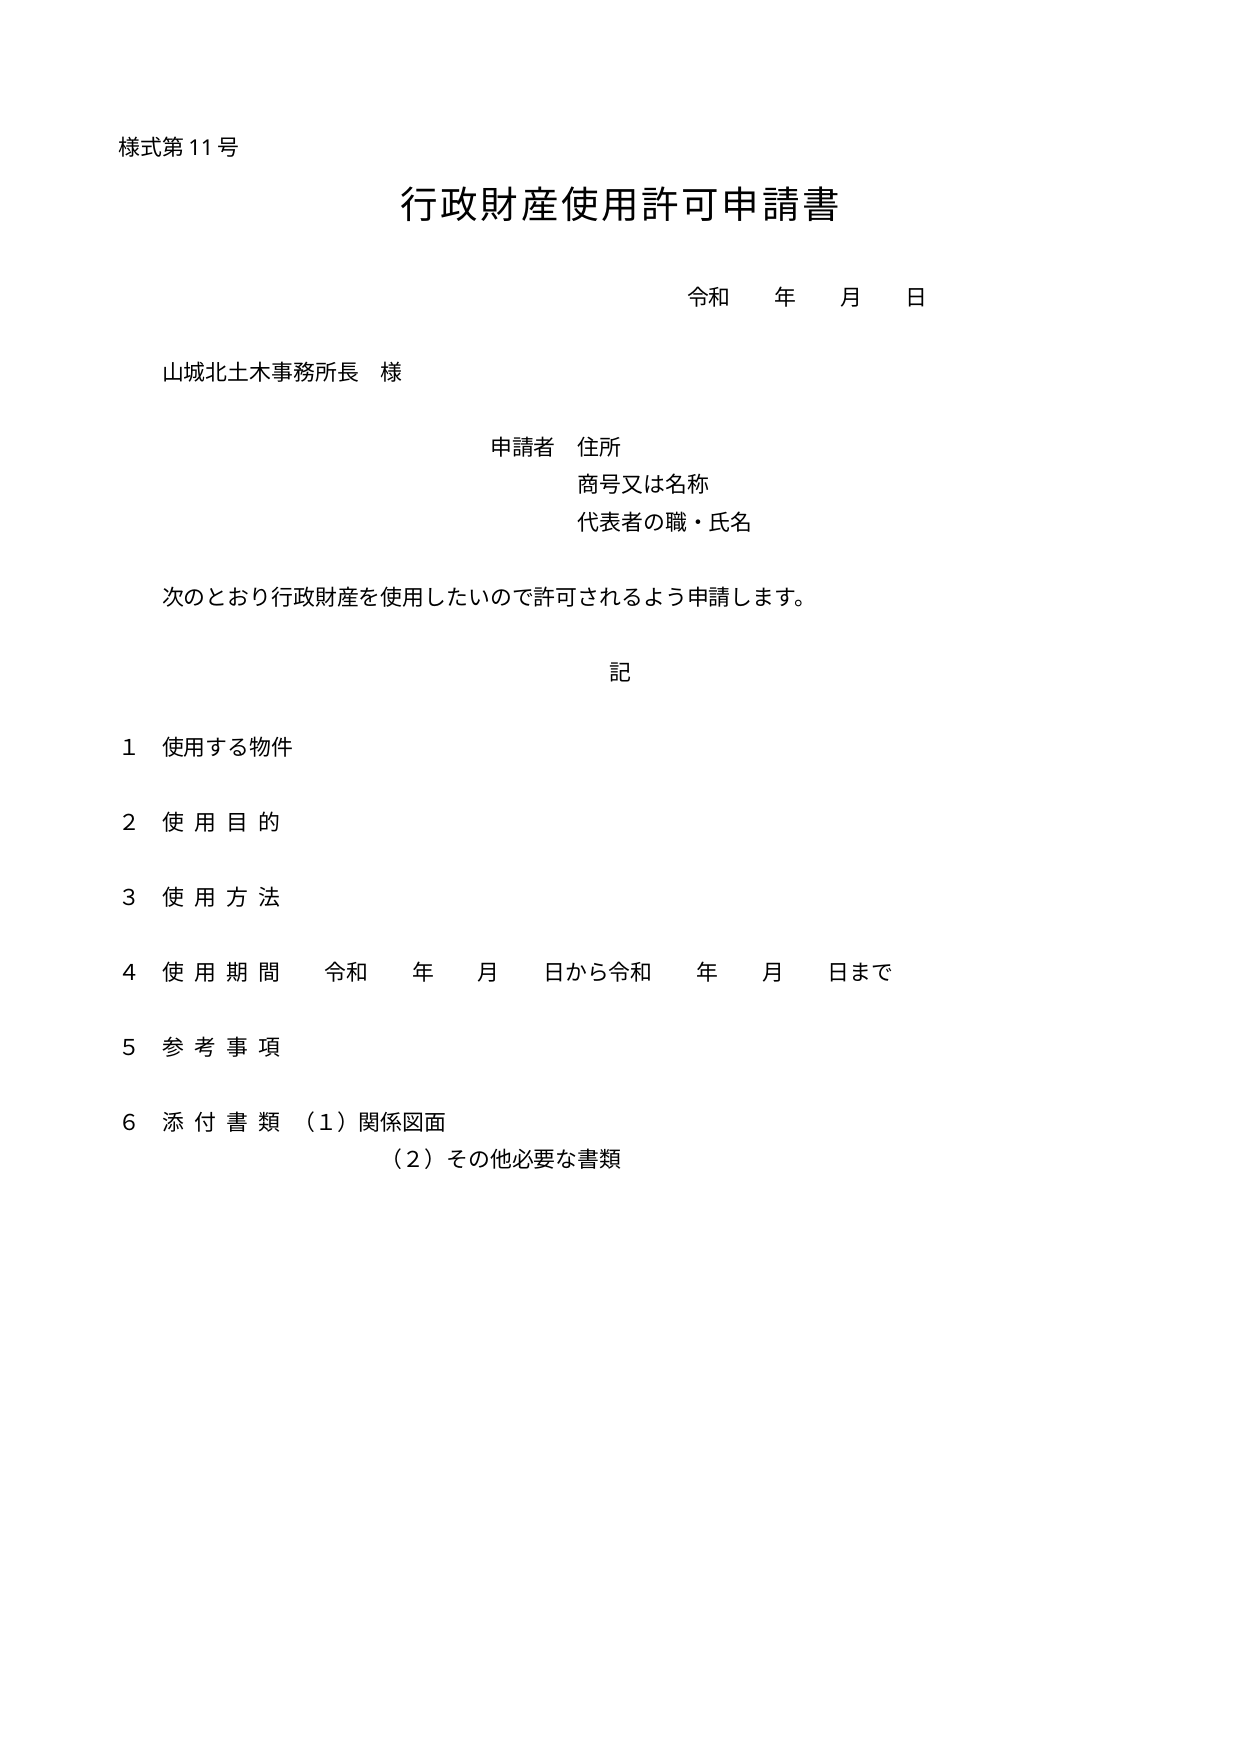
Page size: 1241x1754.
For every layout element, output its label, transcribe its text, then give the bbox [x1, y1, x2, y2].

text １ 使用する物件 [118, 727, 1122, 764]
text 山城北土木事務所長 様 [118, 352, 1122, 389]
text 申請者 住所 [118, 427, 1122, 464]
text 商号又は名称 [118, 464, 1122, 502]
text 代表者の職・氏名 [118, 502, 1122, 539]
text ２ 使用目的 [118, 802, 1122, 839]
text 次のとおり行政財産を使用したいので許可されるよう申請します。 [118, 577, 1122, 614]
text 令和 年 月 日 [118, 277, 1122, 314]
text ３ 使用方法 [118, 877, 1122, 914]
text （２）その他必要な書類 [118, 1139, 1122, 1177]
text ６ 添付書類 （１）関係図面 [118, 1102, 1122, 1139]
text 行政財産使用許可申請書 [118, 164, 1122, 239]
text ４ 使用期間 令和 年 月 日から令和 年 月 日まで [118, 952, 1122, 989]
text 記 [118, 652, 1122, 689]
text 様式第11号 [118, 127, 1122, 164]
text ５ 参考事項 [118, 1027, 1122, 1064]
